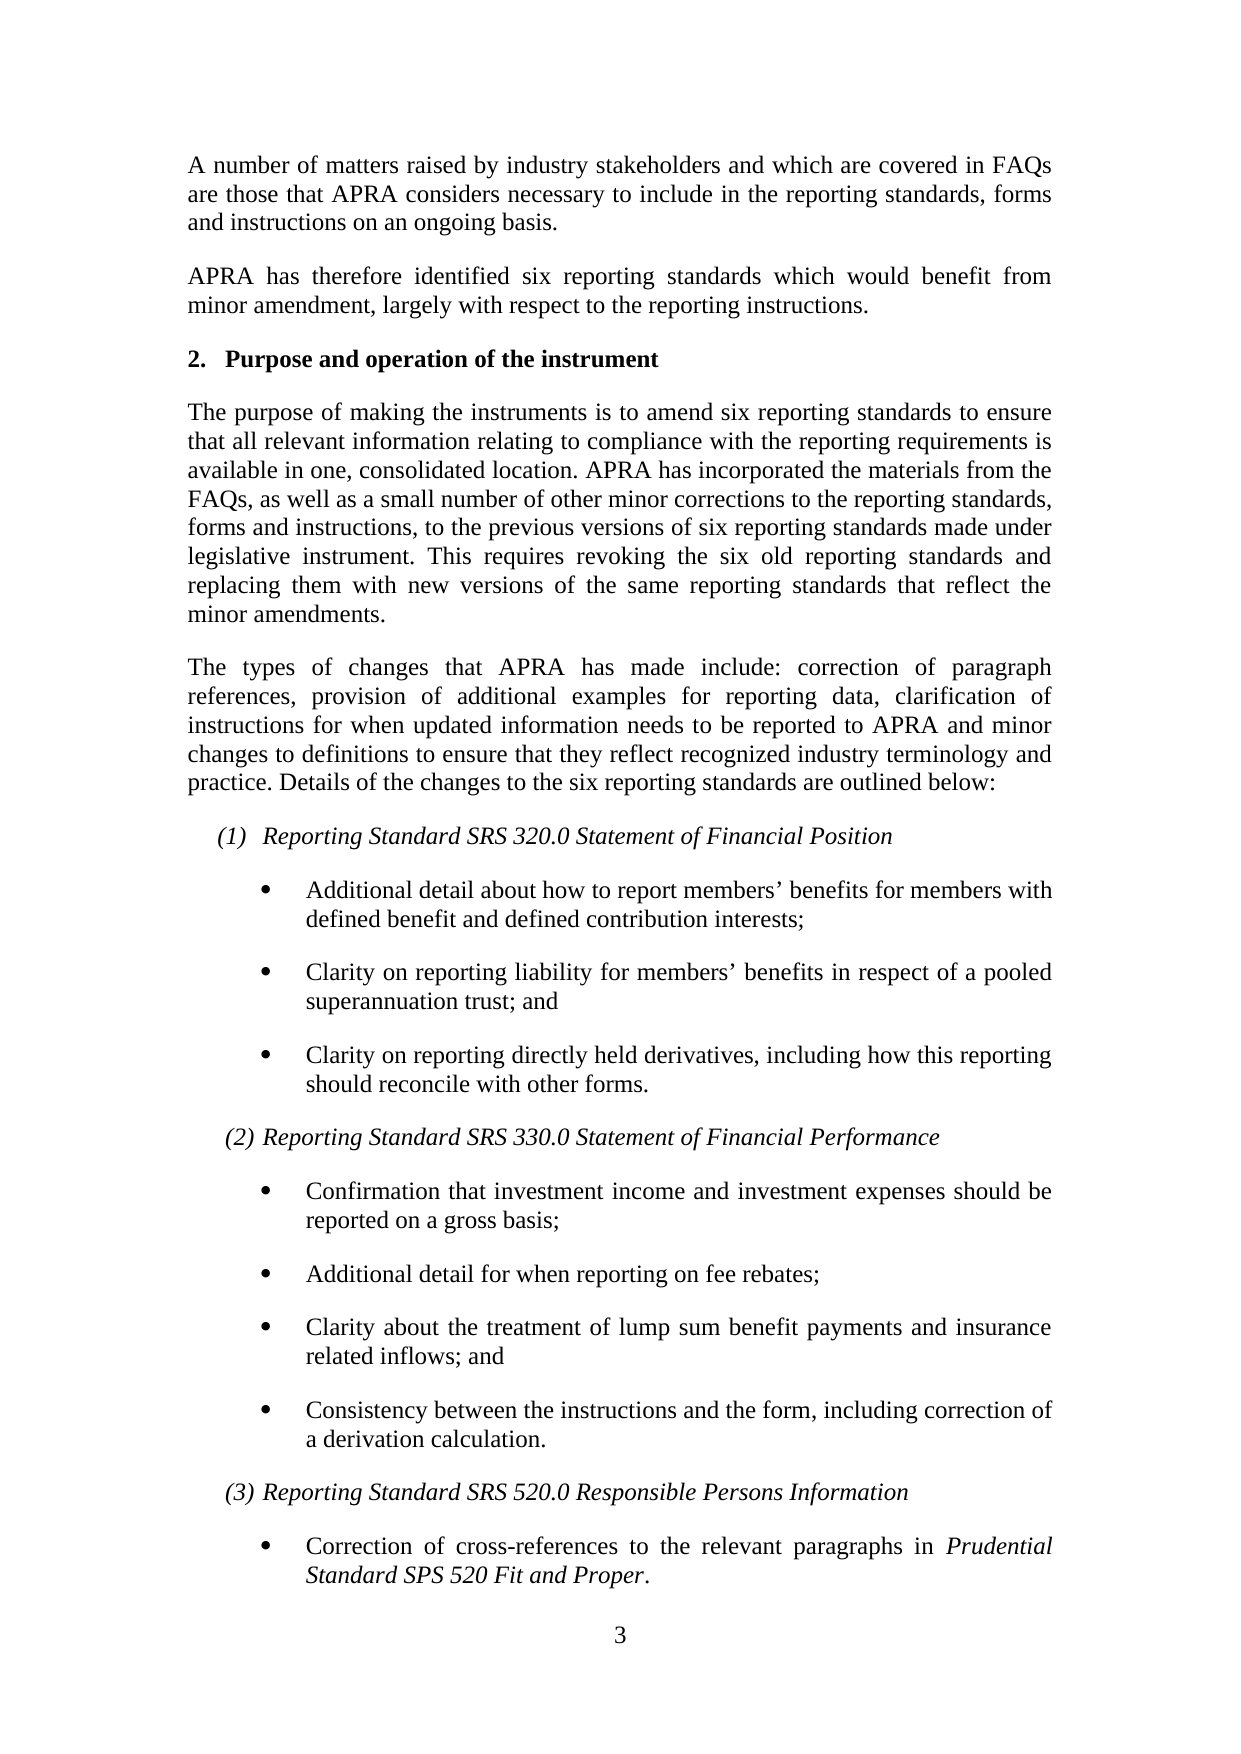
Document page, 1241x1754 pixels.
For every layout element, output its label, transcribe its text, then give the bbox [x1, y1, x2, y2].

subtitle Reporting Standard SRS 330.0 Statement of Financial Performance [225, 1122, 1053, 1151]
subtitle Clarity on reporting liability for members’ benefits in respect of a pooled superannuation trust; and [261, 957, 1053, 1015]
subtitle Additional detail for when reporting on fee rebates; [261, 1259, 1053, 1287]
subtitle Clarity on reporting directly held derivatives, including how this reporting should reconcile with other forms. [261, 1040, 1053, 1097]
subtitle Additional detail about how to report members’ benefits for members with defined benefit and defined contribution interests; [261, 875, 1053, 932]
subtitle Purpose and operation of the instrument [187, 344, 1053, 372]
subtitle Clarity about the treatment of lump sum benefit payments and insurance related inflows; and [261, 1312, 1053, 1370]
subtitle Consistency between the instructions and the form, including correction of a derivation calculation. [261, 1395, 1053, 1452]
subtitle Reporting Standard SRS 320.0 Statement of Financial Position [217, 821, 1053, 850]
subtitle Reporting Standard SRS 520.0 Responsible Persons Information [225, 1477, 1053, 1506]
subtitle APRA has therefore identified six reporting standards which would benefit from minor amendment, largely with respect to the reporting instructions. [187, 261, 1053, 319]
subtitle Correction of cross-references to the relevant paragraphs in Prudential Standard SPS 520 Fit and Proper. [261, 1531, 1053, 1589]
subtitle The purpose of making the instruments is to amend six reporting standards to ensure that all relevant information relating to compliance with the reporting requirements is available in one, consolidated location. APRA has incorporated the materials from the FAQs, as well as a small number of other minor corrections to the reporting standards, forms and instructions, to the previous versions of six reporting standards made under legislative instrument. This requires revoking the six old reporting standards and replacing them with new versions of the same reporting standards that reflect the minor amendments. [187, 397, 1053, 627]
subtitle The types of changes that APRA has made include: correction of paragraph references, provision of additional examples for reporting data, clarification of instructions for when updated information needs to be reported to APRA and minor changes to definitions to ensure that they reflect recognized industry terminology and practice. Details of the changes to the six reporting standards are outlined below: [187, 652, 1053, 796]
subtitle Confirmation that investment income and investment expenses should be reported on a gross basis; [261, 1176, 1053, 1234]
subtitle A number of matters raised by industry stakeholders and which are covered in FAQs are those that APRA considers necessary to include in the reporting standards, forms and instructions on an ongoing basis. [187, 150, 1053, 236]
